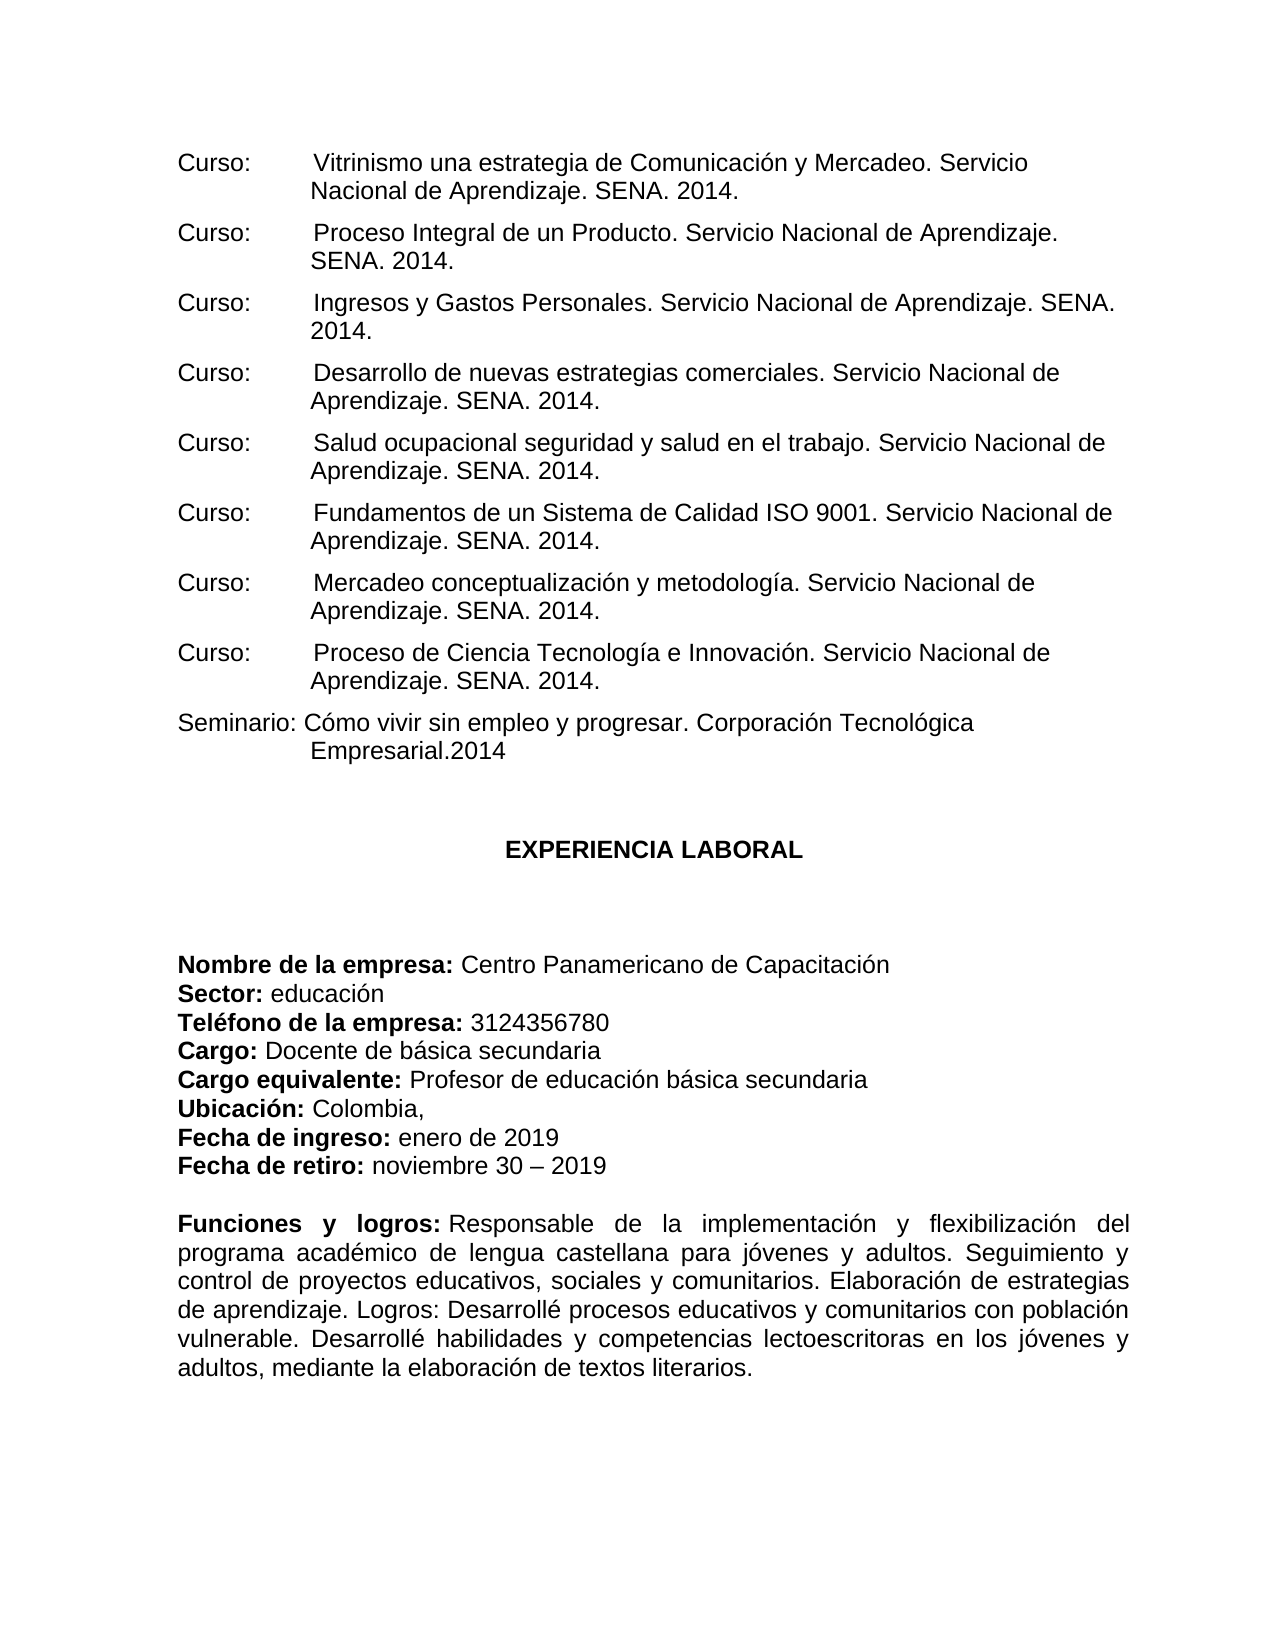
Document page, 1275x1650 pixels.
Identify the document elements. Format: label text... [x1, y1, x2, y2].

text Funciones y logros: Responsable de la implementación y flexibilización del programa académico de lengua castellana para jóvenes y adultos. Seguimiento y control de proyectos educativos, sociales y comunitarios. Elaboración de estrategias de aprendizaje. Logros: Desarrollé procesos educativos y comunitarios con población vulnerable. Desarrollé habilidades y competencias lectoescritoras en los jóvenes y adultos, mediante la elaboración de textos literarios. [177, 1209, 1131, 1381]
text Teléfono de la empresa: 3124356780 [177, 1008, 1131, 1036]
text Ubicación: Colombia, [177, 1094, 1131, 1123]
text Fecha de retiro: noviembre 30 – 2019 [177, 1151, 1131, 1180]
text Sector: educación [177, 979, 1131, 1008]
text Curso: Ingresos y Gastos Personales. Servicio Nacional de Aprendizaje. SENA. 2014. [177, 288, 1131, 345]
text Curso: Desarrollo de nuevas estrategias comerciales. Servicio Nacional de Aprendizaje. SENA. 2014. [177, 358, 1131, 415]
text Curso: Vitrinismo una estrategia de Comunicación y Mercadeo. Servicio Nacional de Aprendizaje. SENA. 2014. [177, 148, 1131, 205]
text Cargo: Docente de básica secundaria [177, 1036, 1131, 1065]
text Curso: Fundamentos de un Sistema de Calidad ISO 9001. Servicio Nacional de Aprendizaje. SENA. 2014. [177, 498, 1131, 555]
text Seminario: Cómo vivir sin empleo y progresar. Corporación Tecnológica Empresarial.2014 [177, 708, 1131, 765]
text Curso: Mercadeo conceptualización y metodología. Servicio Nacional de Aprendizaje. SENA. 2014. [177, 568, 1131, 625]
text Nombre de la empresa: Centro Panamericano de Capacitación [177, 950, 1131, 979]
text Curso: Proceso Integral de un Producto. Servicio Nacional de Aprendizaje. SENA. 2014. [177, 218, 1131, 275]
text Fecha de ingreso: enero de 2019 [177, 1123, 1131, 1151]
text Curso: Proceso de Ciencia Tecnología e Innovación. Servicio Nacional de Aprendizaje. SENA. 2014. [177, 638, 1131, 695]
text Curso: Salud ocupacional seguridad y salud en el trabajo. Servicio Nacional de Aprendizaje. SENA. 2014. [177, 428, 1131, 485]
text Cargo equivalente: Profesor de educación básica secundaria [177, 1065, 1131, 1094]
text EXPERIENCIA LABORAL [177, 835, 1131, 864]
